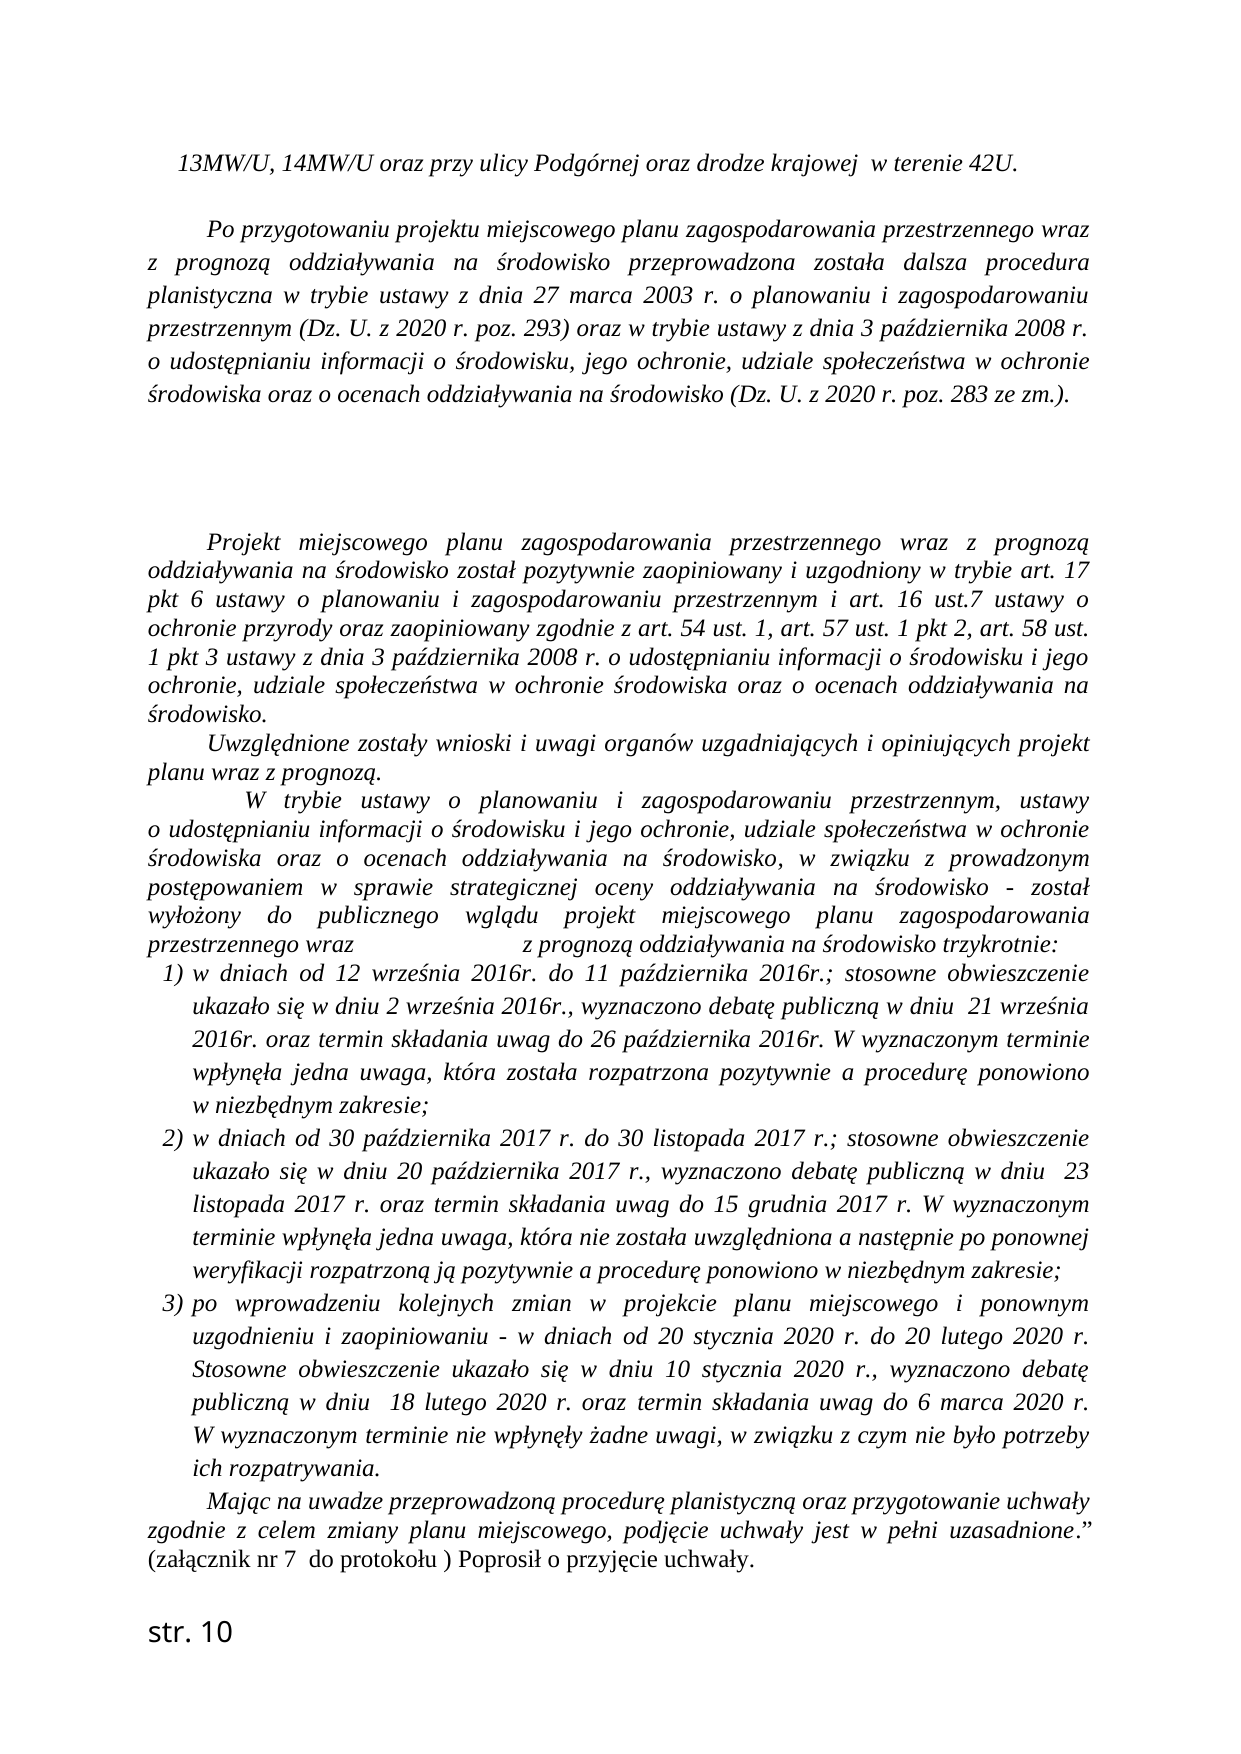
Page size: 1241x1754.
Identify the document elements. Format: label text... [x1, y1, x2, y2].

text Mając na uwadze przeprowadzoną procedurę planistyczną oraz przygotowanie uchwały zgodnie z celem zmiany planu miejscowego, podjęcie uchwały jest w pełni uzasadnione.” (załącznik nr 7 do protokołu ) Poprosił o przyjęcie uchwały. [148, 1486, 1093, 1573]
list w dniach od 30 października 2017 r. do 30 listopada 2017 r.; stosowne obwieszczenie ukazało się w dniu 20 października 2017 r., wyznaczono debatę publiczną w dniu 23 listopada 2017 r. oraz termin składania uwag do 15 grudnia 2017 r. W wyznaczonym terminie wpłynęła jedna uwaga, która nie została uwzględniona a następnie po ponownej weryfikacji rozpatrzoną ją pozytywnie a procedurę ponowiono w niezbędnym zakresie; [162, 1123, 1093, 1284]
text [148, 148, 1093, 176]
list po wprowadzeniu kolejnych zmian w projekcie planu miejscowego i ponownym uzgodnieniu i zaopiniowaniu - w dniach od 20 stycznia 2020 r. do 20 lutego 2020 r. Stosowne obwieszczenie ukazało się w dniu 10 stycznia 2020 r., wyznaczono debatę publiczną w dniu 18 lutego 2020 r. oraz termin składania uwag do 6 marca 2020 r. W wyznaczonym terminie nie wpłynęły żadne uwagi, w związku z czym nie było potrzeby ich rozpatrywania. [162, 1288, 1093, 1482]
text W trybie ustawy o planowaniu i zagospodarowaniu przestrzennym, ustawy o udostępnianiu informacji o środowisku i jego ochronie, udziale społeczeństwa w ochronie środowiska oraz o ocenach oddziaływania na środowisko, w związku z prowadzonym postępowaniem w sprawie strategicznej oceny oddziaływania na środowisko - został wyłożony do publicznego wglądu projekt miejscowego planu zagospodarowania przestrzennego wraz z prognozą oddziaływania na środowisko trzykrotnie: [148, 786, 1093, 958]
text Po przygotowaniu projektu miejscowego planu zagospodarowania przestrzennego wraz z prognozą oddziaływania na środowisko przeprowadzona została dalsza procedura planistyczna w trybie ustawy z dnia 27 marca 2003 r. o planowaniu i zagospodarowaniu przestrzennym (Dz. U. z 2020 r. poz. 293) oraz w trybie ustawy z dnia 3 października 2008 r. o udostępnianiu informacji o środowisku, jego ochronie, udziale społeczeństwa w ochronie środowiska oraz o ocenach oddziaływania na środowisko (Dz. U. z 2020 r. poz. 283 ze zm.). [148, 214, 1093, 407]
text Projekt miejscowego planu zagospodarowania przestrzennego wraz z prognozą oddziaływania na środowisko został pozytywnie zaopiniowany i uzgodniony w trybie art. 17 pkt 6 ustawy o planowaniu i zagospodarowaniu przestrzennym i art. 16 ust.7 ustawy o ochronie przyrody oraz zaopiniowany zgodnie z art. 54 ust. 1, art. 57 ust. 1 pkt 2, art. 58 ust. 1 pkt 3 ustawy z dnia 3 października 2008 r. o udostępnianiu informacji o środowisku i jego ochronie, udziale społeczeństwa w ochronie środowiska oraz o ocenach oddziaływania na środowisko. [148, 527, 1093, 728]
text Uwzględnione zostały wnioski i uwagi organów uzgadniających i opiniujących projekt planu wraz z prognozą. [148, 728, 1093, 786]
list w dniach od 12 września 2016r. do 11 października 2016r.; stosowne obwieszczenie ukazało się w dniu 2 września 2016r., wyznaczono debatę publiczną w dniu 21 września 2016r. oraz termin składania uwag do 26 października 2016r. W wyznaczonym terminie wpłynęła jedna uwaga, która została rozpatrzona pozytywnie a procedurę ponowiono w niezbędnym zakresie; [162, 958, 1093, 1119]
